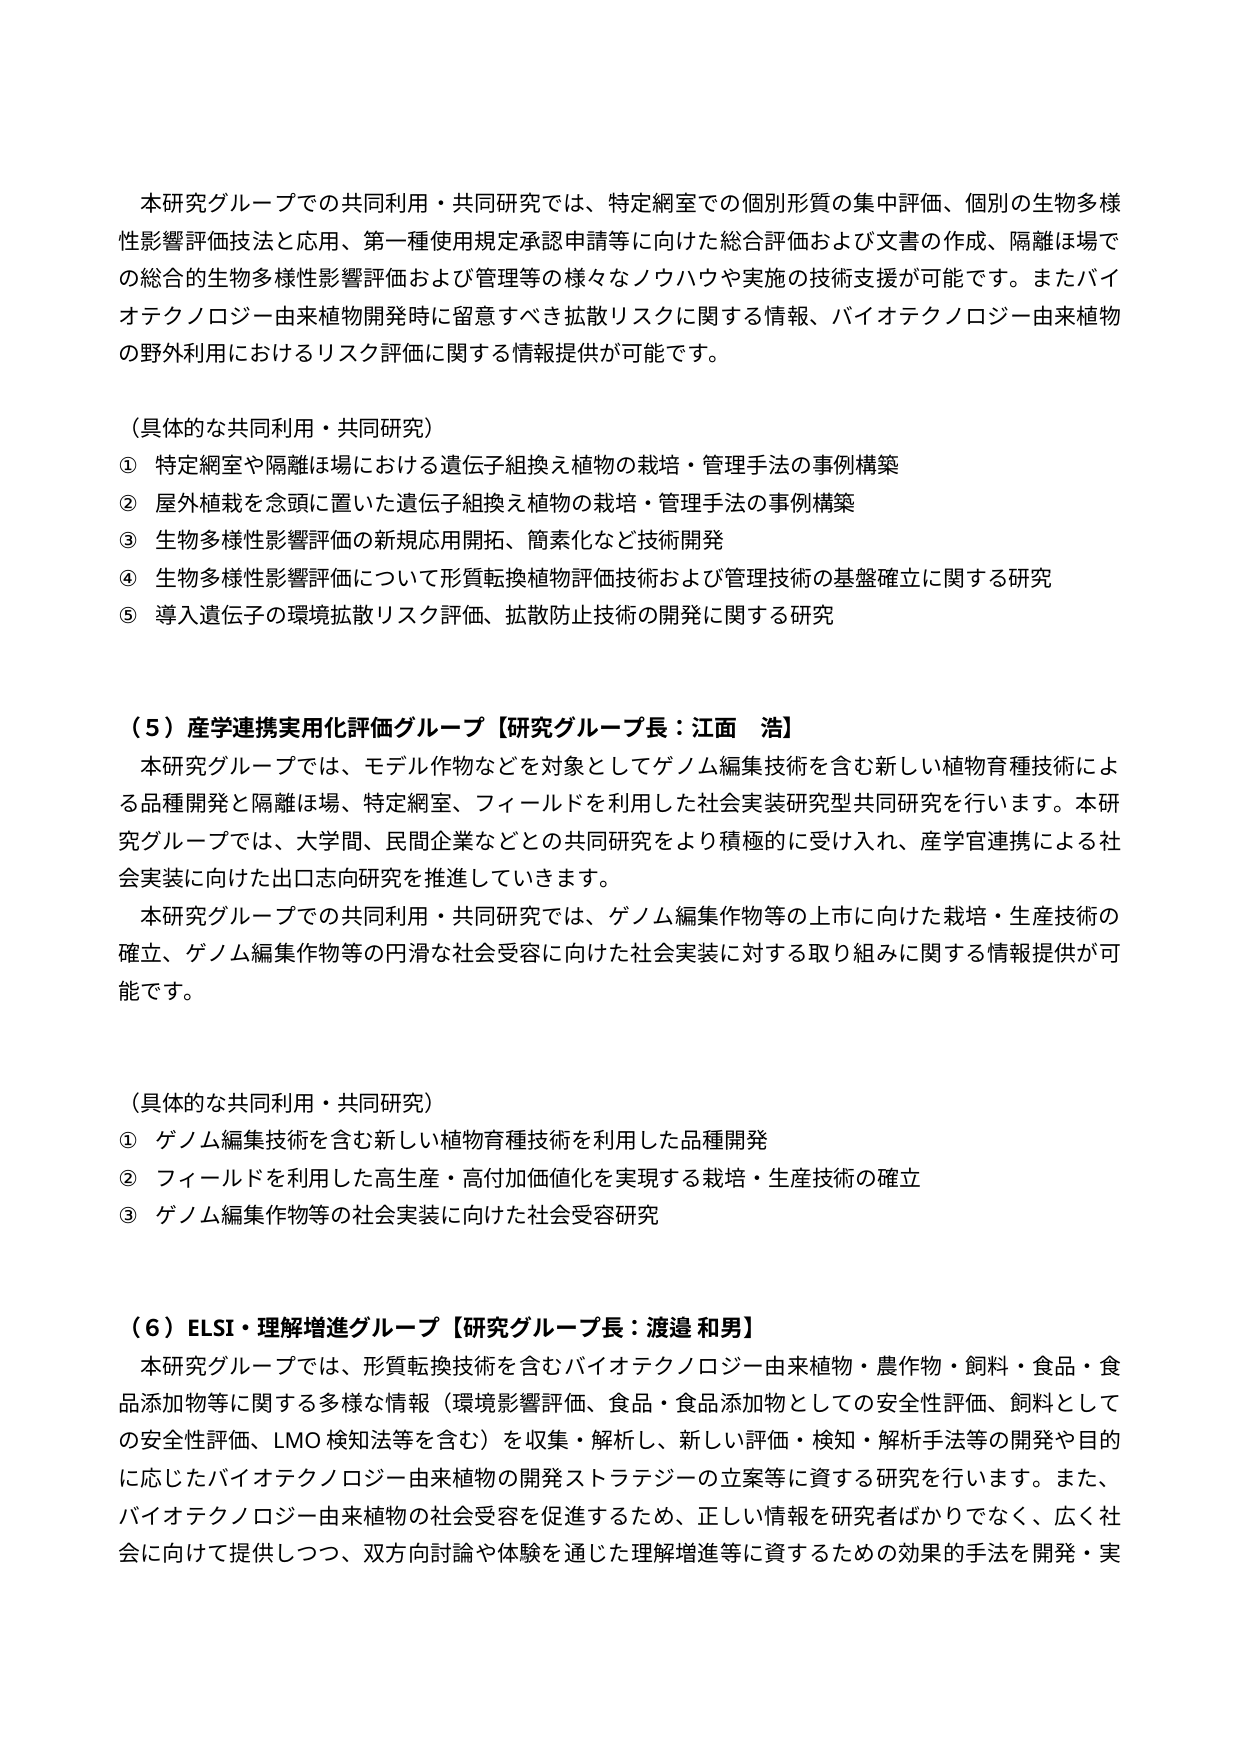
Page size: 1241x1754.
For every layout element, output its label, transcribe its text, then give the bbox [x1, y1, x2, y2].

text 本研究グループでの共同利用・共同研究では、ゲノム編集作物等の上市に向けた栽培・生産技術の確立、ゲノム編集作物等の円滑な社会受容に向けた社会実装に対する取り組みに関する情報提供が可能です。 [118, 896, 1122, 1008]
text 本研究グループでは、モデル作物などを対象としてゲノム編集技術を含む新しい植物育種技術による品種開発と隔離ほ場、特定網室、フィールドを利用した社会実装研究型共同研究を行います。本研究グループでは、大学間、民間企業などとの共同研究をより積極的に受け入れ、産学官連携による社会実装に向けた出口志向研究を推進していきます。 [118, 746, 1122, 896]
list 生物多様性影響評価について形質転換植物評価技術および管理技術の基盤確立に関する研究 [118, 558, 1122, 596]
text （具体的な共同利用・共同研究） [118, 1083, 1122, 1121]
list ゲノム編集技術を含む新しい植物育種技術を利用した品種開発 [118, 1121, 1122, 1158]
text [118, 1346, 1122, 1571]
list フィールドを利用した高生産・高付加価値化を実現する栽培・生産技術の確立 [118, 1158, 1122, 1196]
list 屋外植栽を念頭に置いた遺伝子組換え植物の栽培・管理手法の事例構築 [118, 483, 1122, 521]
text （６）ELSI・理解増進グループ【研究グループ長：渡邉 和男】 [118, 1308, 1122, 1346]
text （５）産学連携実用化評価グループ【研究グループ長：江面 浩】 [118, 708, 1122, 746]
list 特定網室や隔離ほ場における遺伝子組換え植物の栽培・管理手法の事例構築 [118, 446, 1122, 483]
text （具体的な共同利用・共同研究） [118, 408, 1122, 446]
list 導入遺伝子の環境拡散リスク評価、拡散防止技術の開発に関する研究 [118, 596, 1122, 633]
text 本研究グループでの共同利用・共同研究では、特定網室での個別形質の集中評価、個別の生物多様性影響評価技法と応用、第一種使用規定承認申請等に向けた総合評価および文書の作成、隔離ほ場での総合的生物多様性影響評価および管理等の様々なノウハウや実施の技術支援が可能です。またバイオテクノロジー由来植物開発時に留意すべき拡散リスクに関する情報、バイオテクノロジー由来植物の野外利用におけるリスク評価に関する情報提供が可能です。 [118, 183, 1122, 371]
list 生物多様性影響評価の新規応用開拓、簡素化など技術開発 [118, 521, 1122, 558]
list ゲノム編集作物等の社会実装に向けた社会受容研究 [118, 1196, 1122, 1233]
